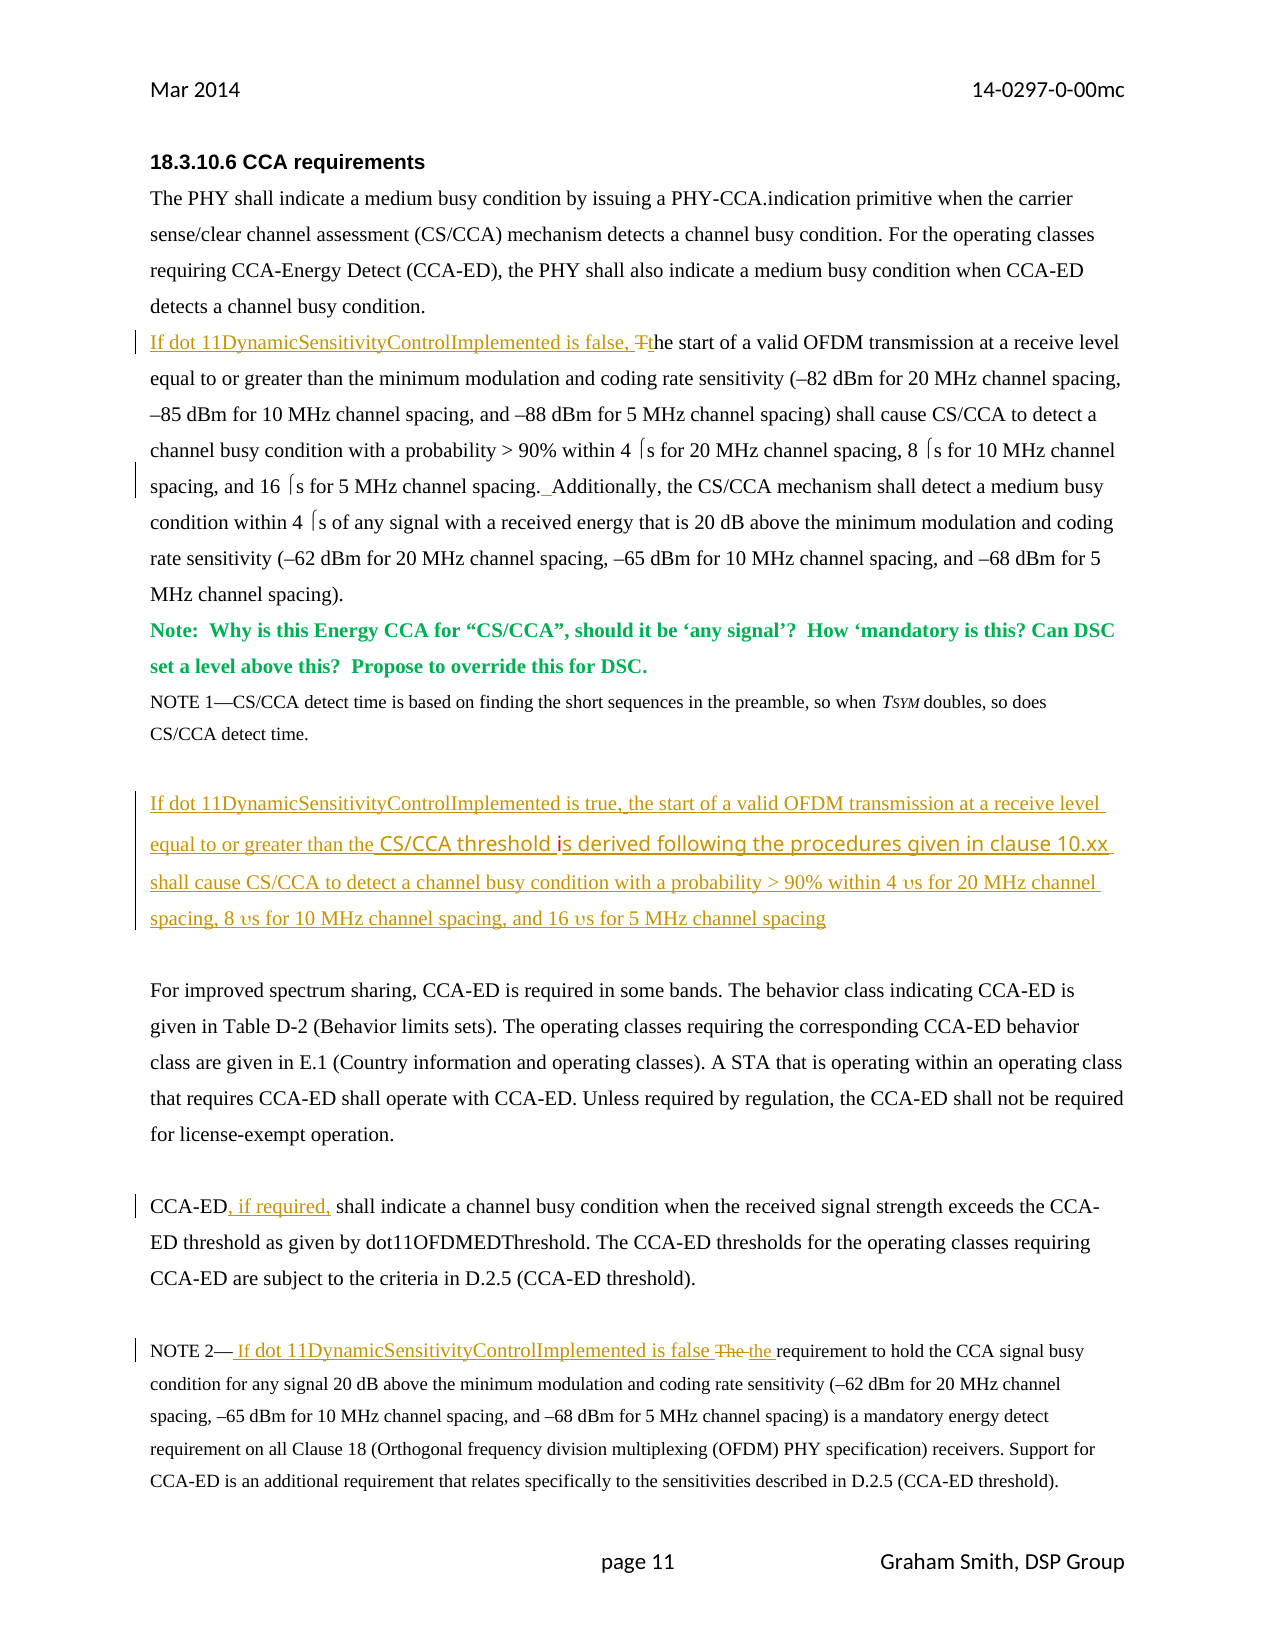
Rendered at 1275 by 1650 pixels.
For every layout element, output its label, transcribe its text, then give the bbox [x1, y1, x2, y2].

text NOTE 1—CS/CCA detect time is based on finding the short sequences in the preamble, so when TSYM doubles, so does [150, 691, 1125, 712]
text he start of a valid OFDM transmission at a receive level equal to or greater than the minimum modulation and coding rate sensitivity (–82 dBm for 20 MHz channel spacing, –85 dBm for 10 MHz channel spacing, and –88 dBm for 5 MHz channel spacing) shall cause CS/CCA to detect a channel busy condition with a probability > 90% within 4 s for 20 MHz channel spacing, 8 s for 10 MHz channel spacing, and 16 s for 5 MHz channel spacing.Additionally, the CS/CCA mechanism shall detect a medium busy condition within 4 s of any signal with a received energy that is 20 dB above the minimum modulation and coding rate sensitivity (–62 dBm for 20 MHz channel spacing, –65 dBm for 10 MHz channel spacing, and –68 dBm for 5 MHz channel spacing). [150, 330, 1125, 606]
text Note: Why is this Energy CCA for “CS/CCA”, should it be ‘any signal’? How ‘mandatory is this? Can DSC set a level above this? Propose to override this for DSC. [150, 618, 1125, 678]
text For improved spectrum sharing, CCA-ED is required in some bands. The behavior class indicating CCA-ED is given in Table D-2 (Behavior limits sets). The operating classes requiring the corresponding CCA-ED behavior class are given in E.1 (Country information and operating classes). A STA that is operating within an operating class that requires CCA-ED shall operate with CCA-ED. Unless required by regulation, the CCA-ED shall not be required for license-exempt operation. [150, 978, 1125, 1146]
text The PHY shall indicate a medium busy condition by issuing a PHY-CCA.indication primitive when the carrier sense/clear channel assessment (CS/CCA) mechanism detects a channel busy condition. For the operating classes requiring CCA-Energy Detect (CCA-ED), the PHY shall also indicate a medium busy condition when CCA-ED detects a channel busy condition. [150, 186, 1125, 318]
text NOTE 2—requirement to hold the CCA signal busy condition for any signal 20 dB above the minimum modulation and coding rate sensitivity (–62 dBm for 20 MHz channel spacing, –65 dBm for 10 MHz channel spacing, and –68 dBm for 5 MHz channel spacing) is a mandatory energy detect requirement on all Clause 18 (Orthogonal frequency division multiplexing (OFDM) PHY specification) receivers. Support for CCA-ED is an additional requirement that relates specifically to the sensitivities described in D.2.5 (CCA-ED threshold). [150, 1338, 1125, 1492]
text CS/CCA detect time. [150, 723, 1125, 744]
text 18.3.10.6 CCA requirements [150, 150, 1125, 174]
text i [150, 791, 1125, 930]
text CCA-ED shall indicate a channel busy condition when the received signal strength exceeds the CCA-ED threshold as given by dot11OFDMEDThreshold. The CCA-ED thresholds for the operating classes requiring CCA-ED are subject to the criteria in D.2.5 (CCA-ED threshold). [150, 1194, 1125, 1290]
